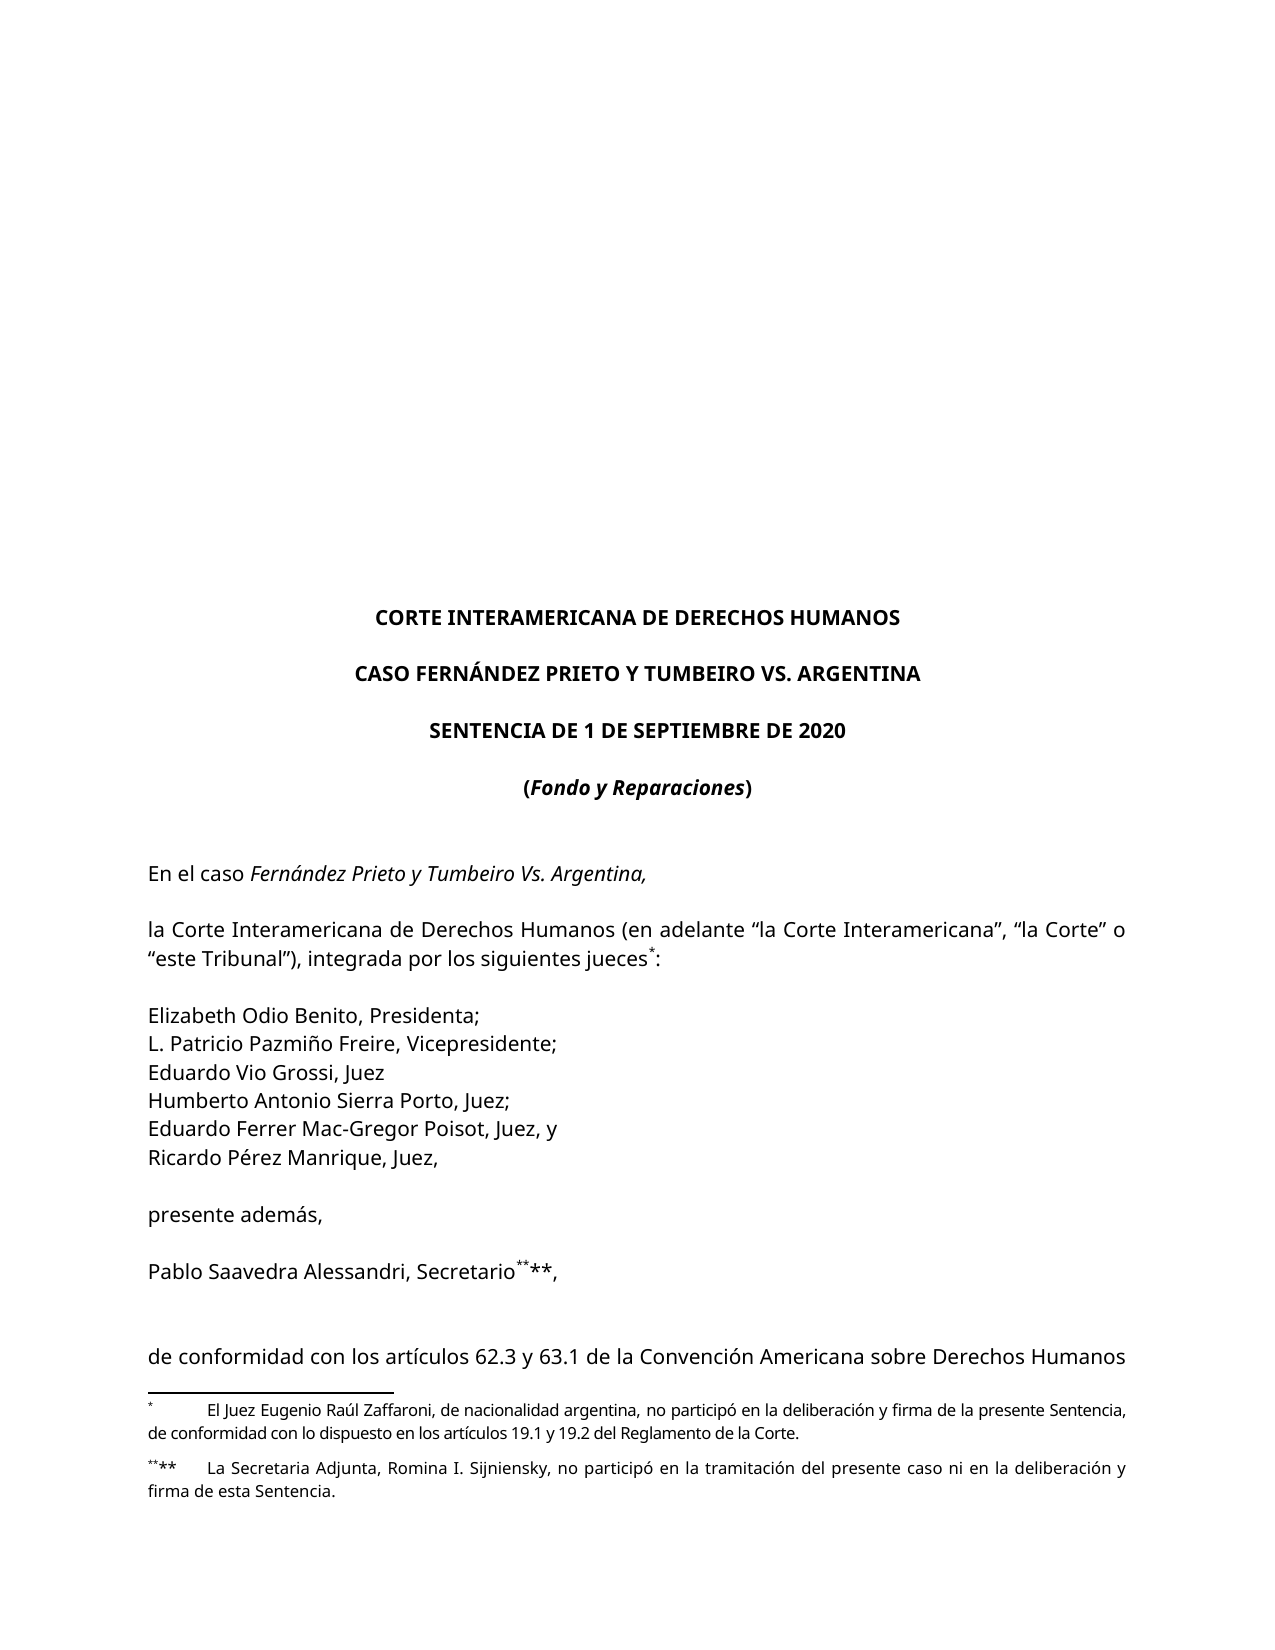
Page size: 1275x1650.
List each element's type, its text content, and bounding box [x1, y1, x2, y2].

text la Corte Interamericana de Derechos Humanos (en adelante “la Corte Interamericana”, “la Corte” o “este Tribunal”), integrada por los siguientes jueces*: [148, 916, 1127, 972]
text CORTE INTERAMERICANA DE DERECHOS HUMANOS [148, 603, 1127, 631]
text Eduardo Ferrer Mac-Gregor Poisot, Juez, y [148, 1114, 1145, 1143]
text L. Patricio Pazmiño Freire, Vicepresidente; [148, 1029, 1145, 1058]
text Ricardo Pérez Manrique, Juez, [148, 1143, 1145, 1171]
text Elizabeth Odio Benito, Presidenta; [148, 1001, 1145, 1029]
text En el caso Fernández Prieto y Tumbeiro Vs. Argentina, [148, 859, 1127, 887]
text CASO FERNÁNDEZ PRIETO Y TUMBEIRO VS. ARGENTINA [148, 659, 1127, 688]
text Eduardo Vio Grossi, Juez [148, 1058, 1145, 1086]
text SENTENCIA DE 1 DE SEPTIEMBRE DE 2020 [148, 716, 1127, 745]
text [148, 1342, 1127, 1371]
text Humberto Antonio Sierra Porto, Juez; [148, 1086, 1145, 1114]
text (Fondo y Reparaciones) [148, 773, 1127, 802]
list presente además, [148, 1200, 1127, 1228]
text Pablo Saavedra Alessandri, Secretario**, [148, 1257, 1127, 1285]
